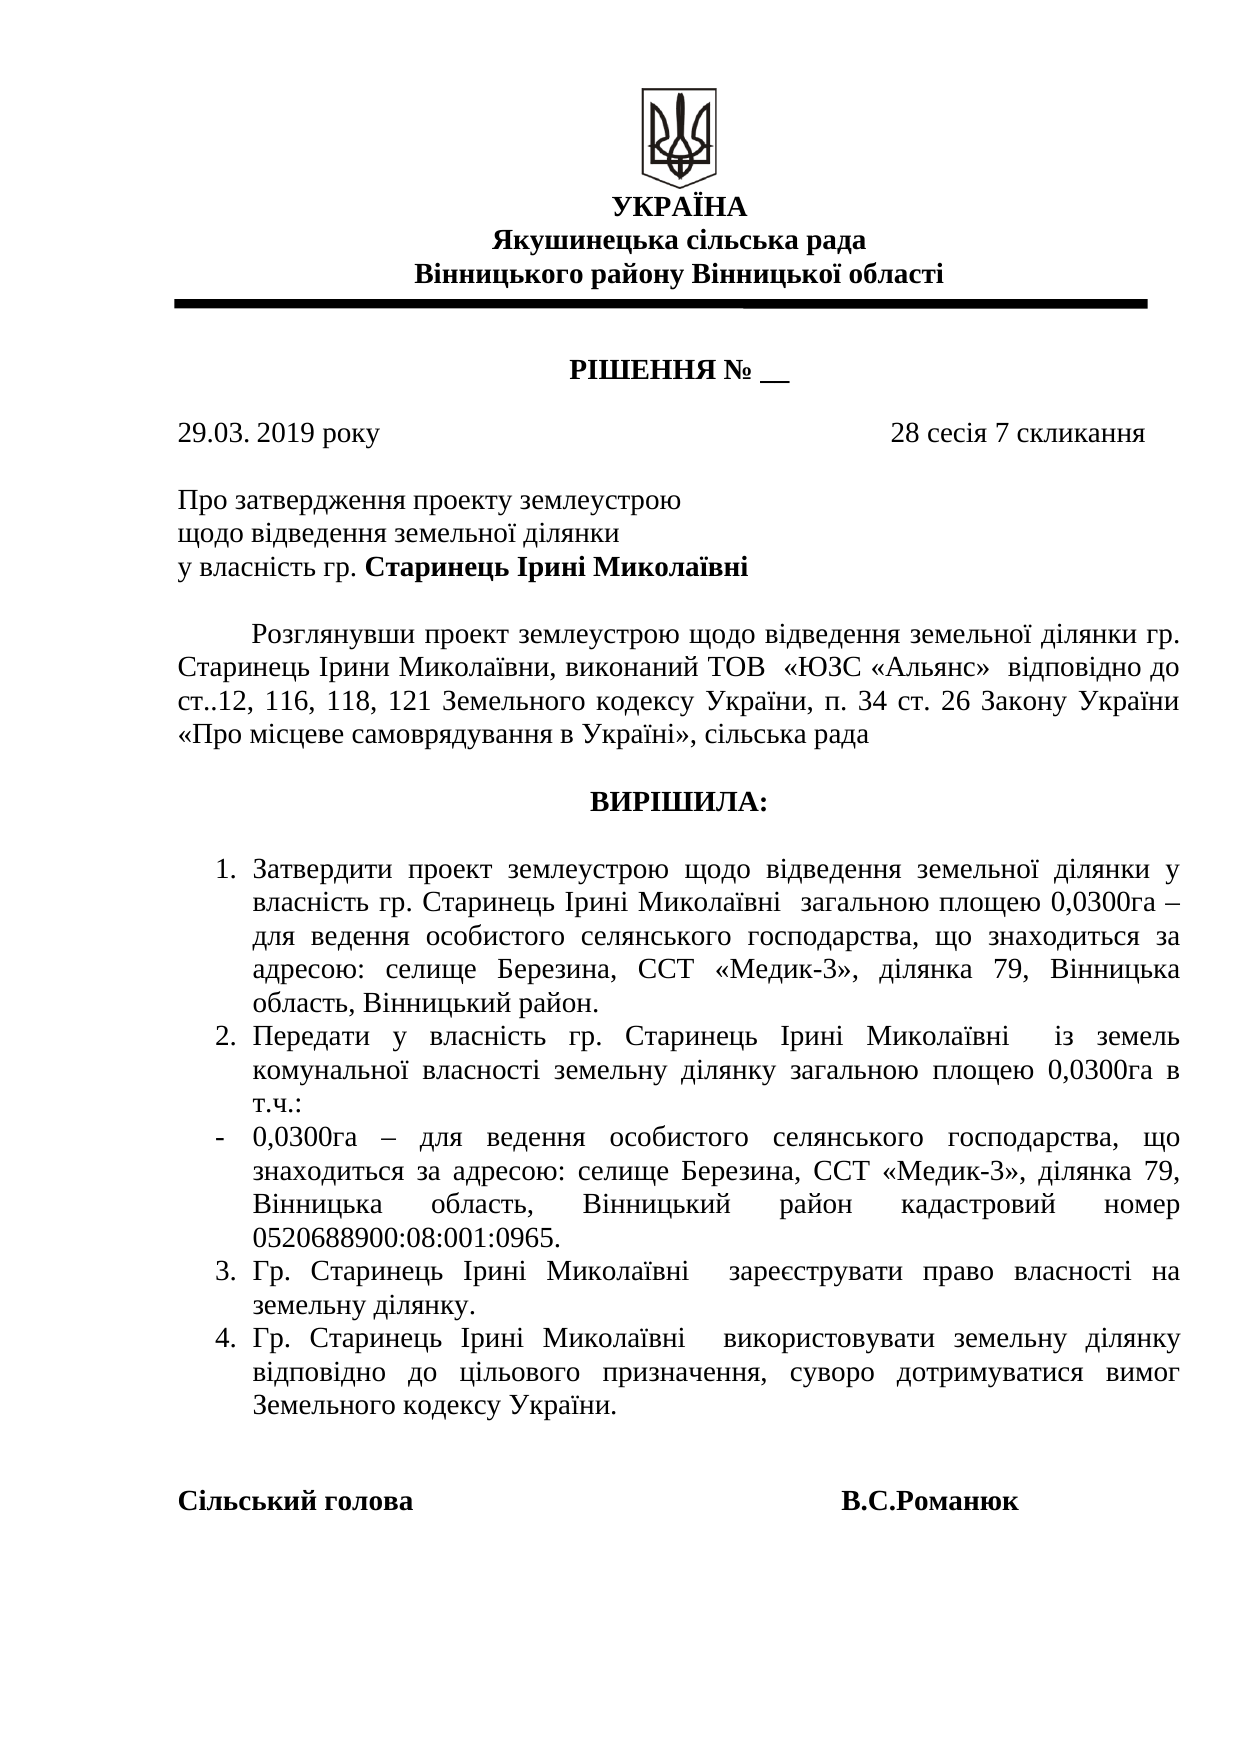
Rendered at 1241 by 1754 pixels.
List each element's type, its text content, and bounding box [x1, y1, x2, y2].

text РІШЕННЯ № __ [177, 352, 1181, 386]
text ВИРІШИЛА: [177, 784, 1181, 817]
list Затвердити проект землеустрою щодо відведення земельної ділянки у власність гр. Старинець Ірині Миколаївні загальною площею 0,0300га – для ведення особистого селянського господарства, що знаходиться за адресою: селище Березина, ССТ «Медик-3», ділянка 79, Вінницька область, Вінницький район. [215, 851, 1181, 1018]
list Передати у власність гр. Старинець Ірині Миколаївні із земель комунальної власності земельну ділянку загальною площею 0,0300га в т.ч.: [215, 1018, 1181, 1119]
text у власність гр. Старинець Ірині Миколаївні [177, 549, 1181, 582]
text Розглянувши проект землеустрою щодо відведення земельної ділянки гр. Старинець Ірини Миколаївни, виконаний ТОВ «ЮЗС «Альянс» відповідно до ст..12, 116, 118, 121 Земельного кодексу України, п. 34 ст. 26 Закону України «Про місцеве самоврядування в Україні», сільська рада [177, 616, 1181, 750]
text Сільський голова В.С.Романюк [177, 1483, 1181, 1517]
list Гр. Старинець Ірині Миколаївні зареєструвати право власності на земельну ділянку. [215, 1253, 1181, 1320]
picture [641, 88, 717, 189]
text Якушинецька сільська рада [177, 222, 1181, 256]
text щодо відведення земельної ділянки [177, 515, 1181, 549]
list 0,0300га – для ведення особистого селянського господарства, що знаходиться за адресою: селище Березина, ССТ «Медик-3», ділянка 79, Вінницька область, Вінницький район кадастровий номер 0520688900:08:001:0965. [215, 1119, 1181, 1253]
text Україна [177, 189, 1181, 222]
text 29.03. 2019 року 28 сесія 7 скликання [177, 415, 1181, 448]
text Про затвердження проекту землеустрою [177, 482, 1181, 515]
list Гр. Старинець Ірині Миколаївні використовувати земельну ділянку відповідно до цільового призначення, суворо дотримуватися вимог Земельного кодексу України. [215, 1320, 1181, 1421]
text Вінницького району Вінницької області [177, 256, 1181, 289]
